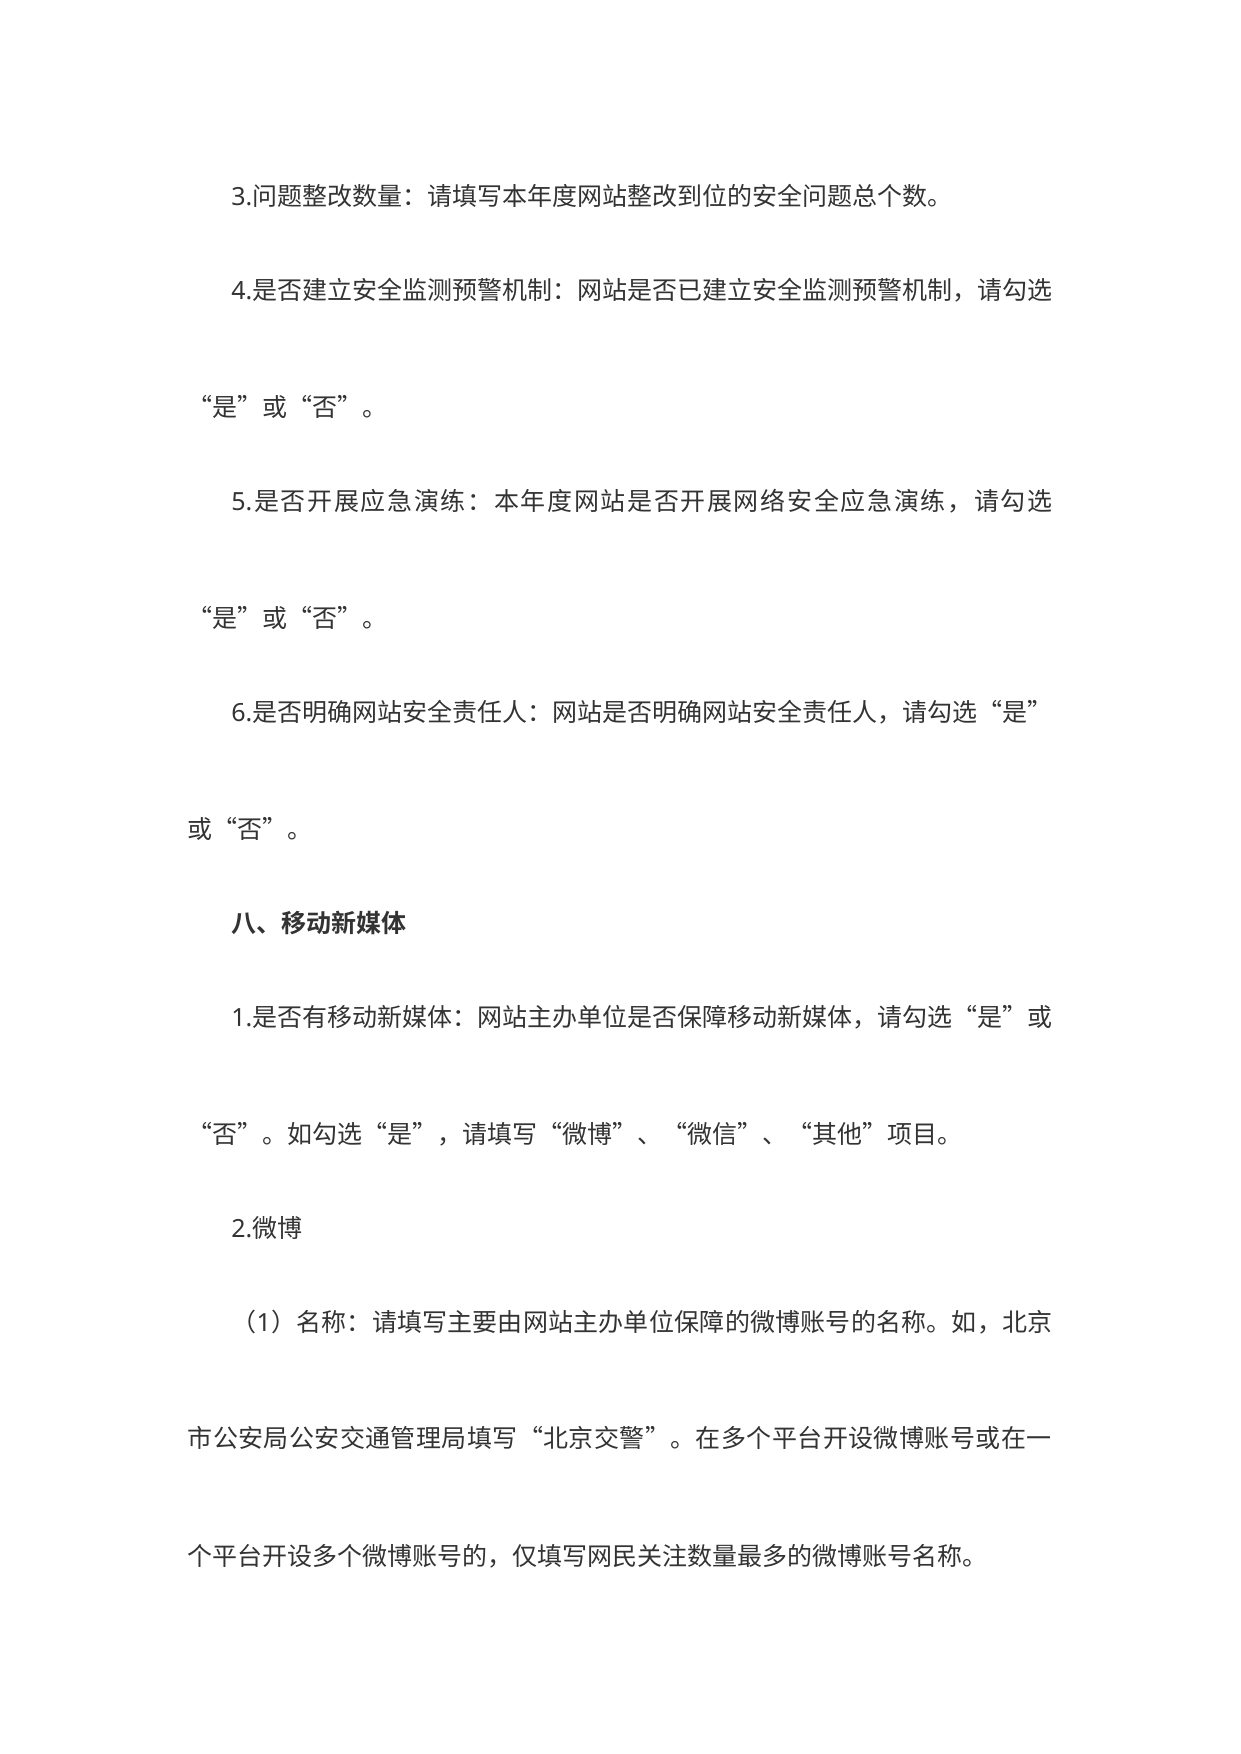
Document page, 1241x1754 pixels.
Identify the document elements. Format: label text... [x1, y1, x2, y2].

text 2.微博 [187, 1194, 1053, 1259]
text 6.是否明确网站安全责任人：网站是否明确网站安全责任人，请勾选“是”或“否”。 [187, 678, 1053, 860]
text 5.是否开展应急演练：本年度网站是否开展网络安全应急演练，请勾选“是”或“否”。 [187, 467, 1053, 649]
text 3.问题整改数量：请填写本年度网站整改到位的安全问题总个数。 [187, 162, 1053, 227]
text 4.是否建立安全监测预警机制：网站是否已建立安全监测预警机制，请勾选“是”或“否”。 [187, 256, 1053, 438]
text （1）名称：请填写主要由网站主办单位保障的微博账号的名称。如，北京市公安局公安交通管理局填写“北京交警”。在多个平台开设微博账号或在一个平台开设多个微博账号的，仅填写网民关注数量最多的微博账号名称。 [187, 1288, 1053, 1587]
text 1.是否有移动新媒体：网站主办单位是否保障移动新媒体，请勾选“是”或“否”。如勾选“是”，请填写“微博”、“微信”、“其他”项目。 [187, 983, 1053, 1165]
text 八、移动新媒体 [187, 889, 1053, 954]
